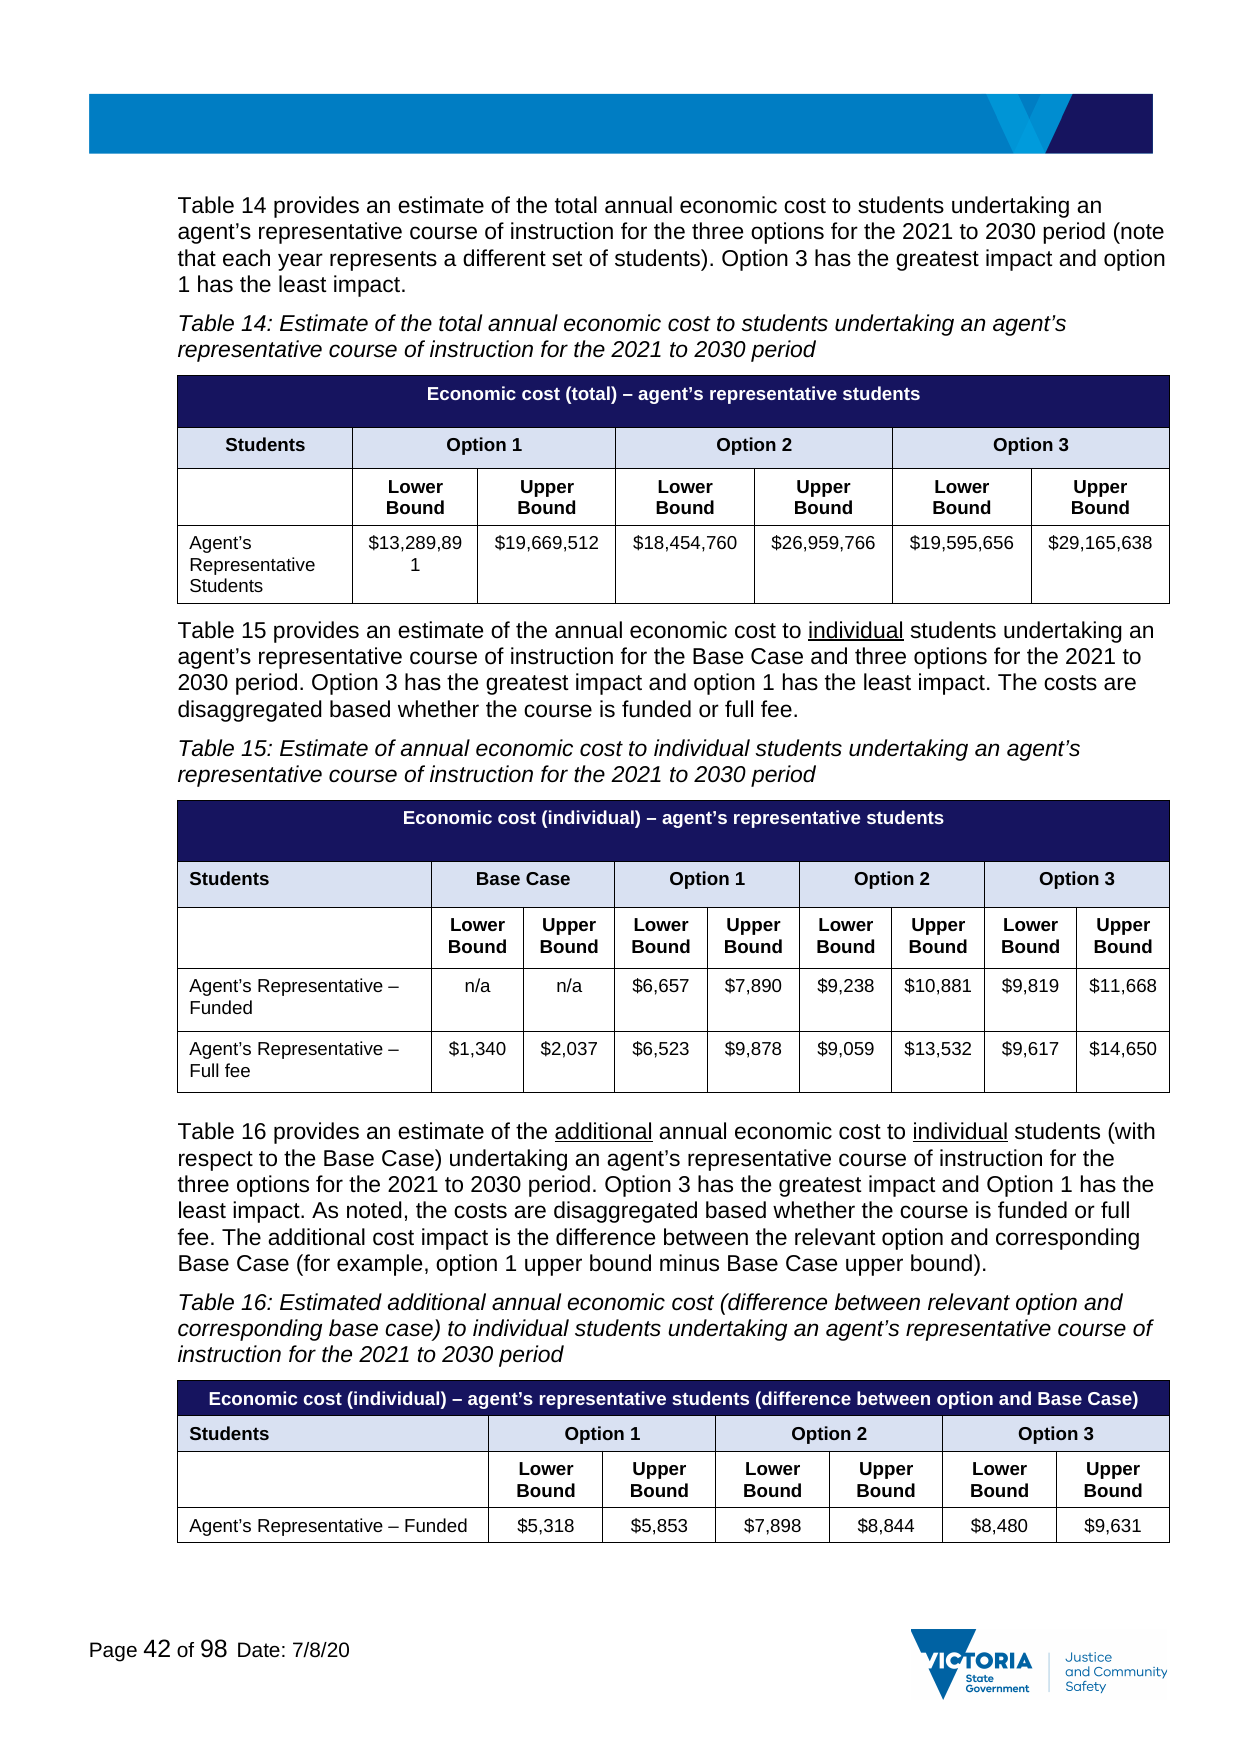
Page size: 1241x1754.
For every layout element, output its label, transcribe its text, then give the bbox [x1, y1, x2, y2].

table_cell $10,881 [892, 969, 984, 1031]
table_cell Option 3 [893, 428, 1169, 468]
table_cell $8,844 [830, 1508, 942, 1542]
table_cell Upper Bound [755, 469, 892, 525]
picture [911, 1629, 1168, 1700]
text Table 16: Estimated additional annual economic cost (difference between relevant option and corresponding base case) to individual students undertaking an agent’s representative course of instruction for the 2021 to 2030 period [177, 1289, 1167, 1368]
table_cell $14,650 [1077, 1032, 1169, 1092]
table_cell $5,318 [489, 1508, 602, 1542]
table_cell $13,289,891 [353, 526, 477, 603]
table_cell Lower Bound [985, 908, 1076, 968]
table_cell Lower Bound [615, 908, 707, 968]
table_cell n/a [432, 969, 523, 1031]
table_cell Base Case [432, 862, 614, 907]
table_cell Upper Bound [478, 469, 615, 525]
table_cell $9,631 [1057, 1508, 1169, 1542]
table_cell Option 1 [615, 862, 799, 907]
table_header Economic cost (total) – agent’s representative students [178, 376, 1169, 427]
table_cell Option 1 [489, 1416, 715, 1451]
table_cell $6,523 [615, 1032, 707, 1092]
table_cell Lower Bound [616, 469, 754, 525]
table_cell Agent’s Representative – Funded [178, 1508, 488, 1542]
table_cell Lower Bound [489, 1452, 602, 1507]
table_cell Lower Bound [943, 1452, 1056, 1507]
table_cell Option 3 [985, 862, 1169, 907]
table_cell $7,890 [708, 969, 799, 1031]
table_cell Option 3 [943, 1416, 1169, 1451]
table_cell $9,819 [985, 969, 1076, 1031]
table_cell Option 2 [616, 428, 892, 468]
table_cell Students [178, 1416, 488, 1451]
table_cell Students [178, 428, 352, 468]
table_cell Agent’s Representative Students [178, 526, 352, 603]
table_cell Upper Bound [1077, 908, 1169, 968]
table_cell $9,617 [985, 1032, 1076, 1092]
table_cell Lower Bound [353, 469, 477, 525]
table_cell Option 2 [716, 1416, 942, 1451]
table_cell Upper Bound [830, 1452, 942, 1507]
table_cell Agent’s Representative – Full fee [178, 1032, 431, 1092]
table_cell $9,878 [708, 1032, 799, 1092]
text Table 15 provides an estimate of the annual economic cost to individual students undertaking an agent’s representative course of instruction for the Base Case and three options for the 2021 to 2030 period. Option 3 has the greatest impact and option 1 has the least impact. The costs are disaggregated based whether the course is funded or full fee. [177, 617, 1167, 722]
table_cell Upper Bound [708, 908, 799, 968]
table_cell $19,669,512 [478, 526, 615, 603]
table_cell n/a [524, 969, 614, 1031]
table_cell $8,480 [943, 1508, 1056, 1542]
table_header Economic cost (individual) – agent’s representative students (difference between option and Base Case) [178, 1381, 1169, 1415]
table_cell $6,657 [615, 969, 707, 1031]
table_cell $19,595,656 [893, 526, 1031, 603]
table_cell $2,037 [524, 1032, 614, 1092]
table_cell Students [178, 862, 431, 907]
table_cell [178, 908, 431, 968]
table_cell $18,454,760 [616, 526, 754, 603]
table_cell $9,059 [800, 1032, 891, 1092]
text Table 16 provides an estimate of the additional annual economic cost to individual students (with respect to the Base Case) undertaking an agent’s representative course of instruction for the three options for the 2021 to 2030 period. Option 3 has the greatest impact and Option 1 has the least impact. As noted, the costs are disaggregated based whether the course is funded or full fee. The additional cost impact is the difference between the relevant option and corresponding Base Case (for example, option 1 upper bound minus Base Case upper bound). [177, 1118, 1167, 1276]
text Table 14 provides an estimate of the total annual economic cost to students undertaking an agent’s representative course of instruction for the three options for the 2021 to 2030 period (note that each year represents a different set of students). Option 3 has the greatest impact and option 1 has the least impact. [177, 192, 1167, 297]
table_cell Upper Bound [1032, 469, 1169, 525]
table_cell Upper Bound [603, 1452, 715, 1507]
table_header Economic cost (individual) – agent’s representative students [178, 801, 1169, 861]
table_cell [178, 1452, 488, 1507]
table_cell $26,959,766 [755, 526, 892, 603]
table_cell $1,340 [432, 1032, 523, 1092]
table_cell Agent’s Representative – Funded [178, 969, 431, 1031]
table_cell Upper Bound [892, 908, 984, 968]
table_cell Option 1 [353, 428, 615, 468]
table_cell $13,532 [892, 1032, 984, 1092]
picture [0, 0, 1241, 163]
table_cell Lower Bound [432, 908, 523, 968]
text Table 15: Estimate of annual economic cost to individual students undertaking an agent’s representative course of instruction for the 2021 to 2030 period [177, 734, 1167, 787]
table_cell $5,853 [603, 1508, 715, 1542]
table_cell Lower Bound [800, 908, 891, 968]
table_cell Lower Bound [716, 1452, 829, 1507]
table_cell $9,238 [800, 969, 891, 1031]
table_cell [178, 469, 352, 525]
table_cell Lower Bound [893, 469, 1031, 525]
table_cell Option 2 [800, 862, 984, 907]
text Table 14: Estimate of the total annual economic cost to students undertaking an agent’s representative course of instruction for the 2021 to 2030 period [177, 310, 1167, 363]
table_cell Upper Bound [1057, 1452, 1169, 1507]
table_cell $29,165,638 [1032, 526, 1169, 603]
table_cell $11,668 [1077, 969, 1169, 1031]
table_cell $7,898 [716, 1508, 829, 1542]
table_cell Upper Bound [524, 908, 614, 968]
